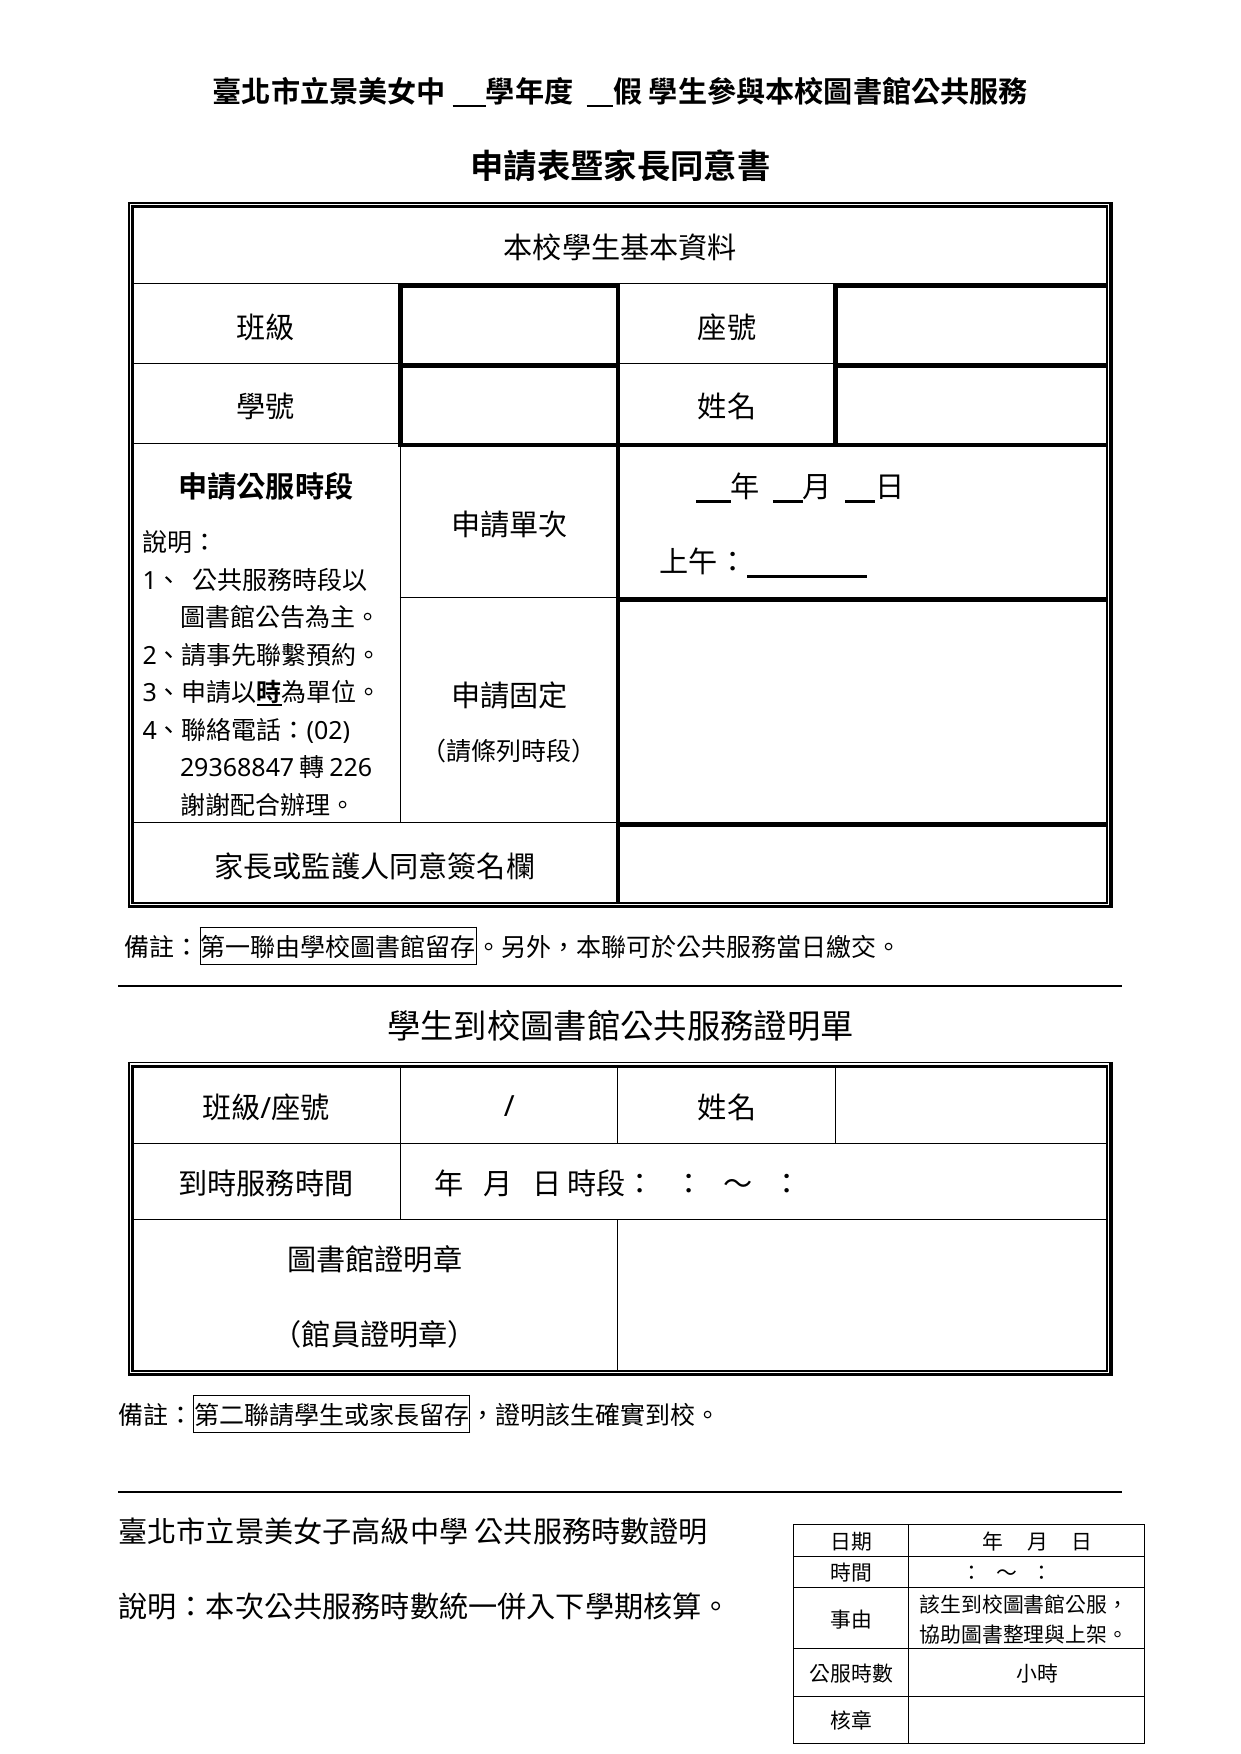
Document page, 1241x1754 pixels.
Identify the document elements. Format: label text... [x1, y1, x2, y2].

table_header 本校學生基本資料 [134, 208, 1106, 283]
table_cell 申請公服時段 說明： 公共服務時段以圖書館公告為主。 2、請事先聯繫預約。 3、申請以時為單位。 4、聯絡電話：(02) 29368847轉226 謝謝配合辦理。 [134, 444, 400, 822]
table_cell [403, 368, 616, 443]
table_header 姓名 [618, 1068, 835, 1143]
table_cell 年 月 日 時段： ： ～ ： [401, 1144, 1106, 1219]
table_cell 年 月 日 上午： [620, 447, 1106, 597]
table_cell [620, 602, 1106, 822]
table_cell 座號 [620, 284, 833, 363]
text 說明：本次公共服務時數統一併入下學期核算。 [118, 1568, 778, 1643]
table_cell [838, 368, 1106, 443]
table_cell [838, 288, 1106, 363]
table_cell [403, 288, 616, 363]
text 備註：第二聯請學生或家長留存，證明該生確實到校。 [118, 1376, 1122, 1451]
table_cell 姓名 [620, 364, 833, 443]
table_header 班級/座號 [134, 1068, 400, 1143]
table_cell 學號 [134, 364, 398, 443]
text 申請表暨家長同意書 [118, 127, 1122, 202]
table_cell 家長或監護人同意簽名欄 [134, 823, 616, 902]
text 臺北市立景美女中 學年度 假 學生參與本校圖書館公共服務 [118, 52, 1122, 127]
table_cell [618, 1220, 1106, 1370]
table_header [836, 1068, 1106, 1143]
text 備註：第一聯由學校圖書館留存。另外，本聯可於公共服務當日繳交。 [118, 908, 1122, 985]
table_cell 圖書館證明章 （館員證明章） [134, 1220, 617, 1370]
table_cell 班級 [134, 284, 398, 363]
table_cell 申請固定 （請條列時段） [401, 598, 616, 822]
table_cell 申請單次 [401, 447, 616, 597]
table_cell [620, 827, 1106, 902]
table_cell 到時服務時間 [134, 1144, 400, 1219]
table_header / [401, 1068, 617, 1143]
text 臺北市立景美女子高級中學 公共服務時數證明 [118, 1493, 1122, 1568]
text 學生到校圖書館公共服務證明單 [118, 987, 1122, 1062]
